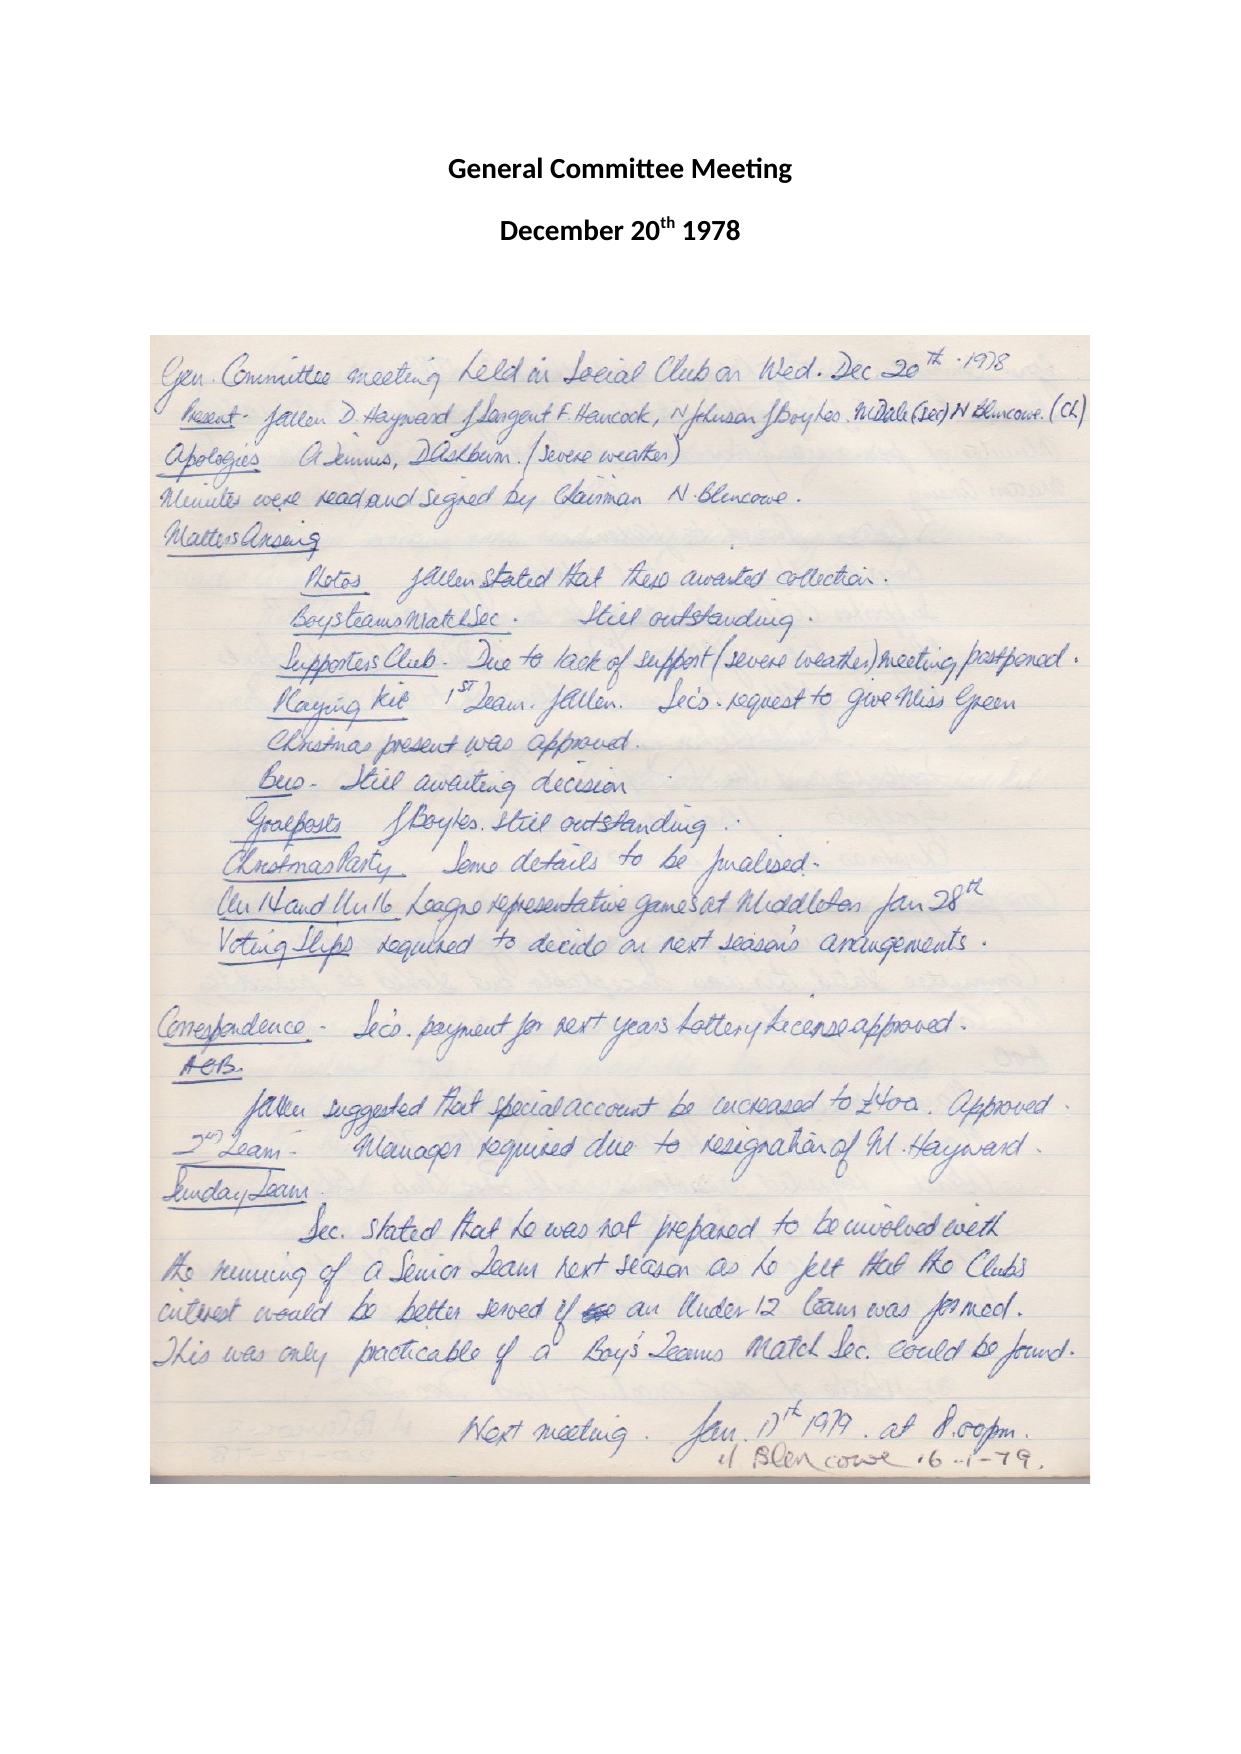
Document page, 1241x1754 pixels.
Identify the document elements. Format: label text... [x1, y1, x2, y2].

text General Committee Meeting [150, 150, 1090, 186]
picture [150, 335, 1091, 1484]
text December 20th 1978 [150, 212, 1090, 247]
